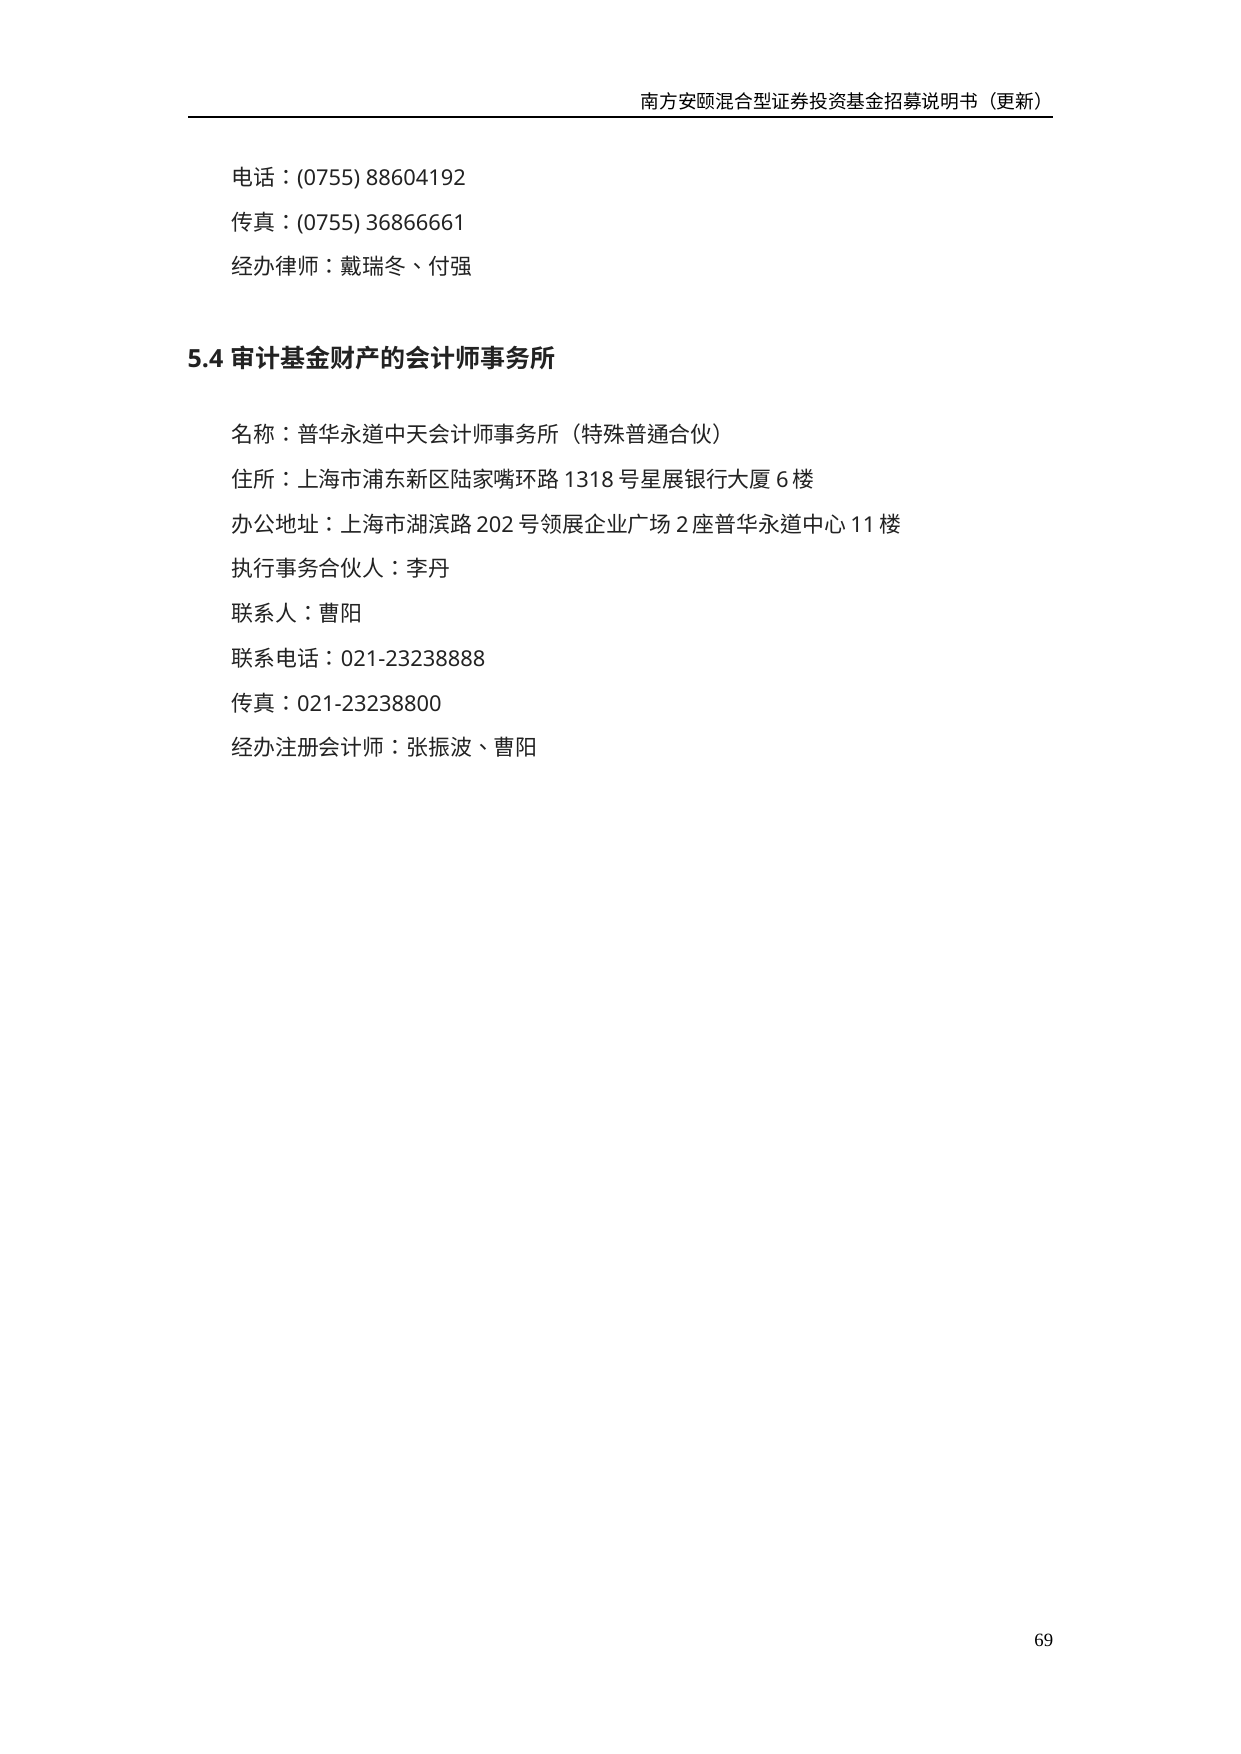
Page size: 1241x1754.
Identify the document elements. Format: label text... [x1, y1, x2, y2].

text 名称：普华永道中天会计师事务所（特殊普通合伙） [187, 419, 1053, 449]
text 电话：(0755) 88604192 [187, 162, 1053, 192]
text 住所：上海市浦东新区陆家嘴环路1318号星展银行大厦6楼 [187, 464, 1053, 494]
text 经办注册会计师：张振波、曹阳 [187, 732, 1053, 762]
text 传真：(0755) 36866661 [187, 207, 1053, 236]
text 联系电话：021-23238888 [187, 643, 1053, 673]
text 联系人：曹阳 [187, 598, 1053, 628]
text 经办律师：戴瑞冬、付强 [187, 251, 1053, 281]
text 5.4 审计基金财产的会计师事务所 [187, 325, 1053, 390]
text 办公地址：上海市湖滨路202号领展企业广场2座普华永道中心11楼 [187, 509, 1053, 538]
text 传真：021-23238800 [187, 687, 1053, 717]
text 执行事务合伙人：李丹 [187, 553, 1053, 583]
